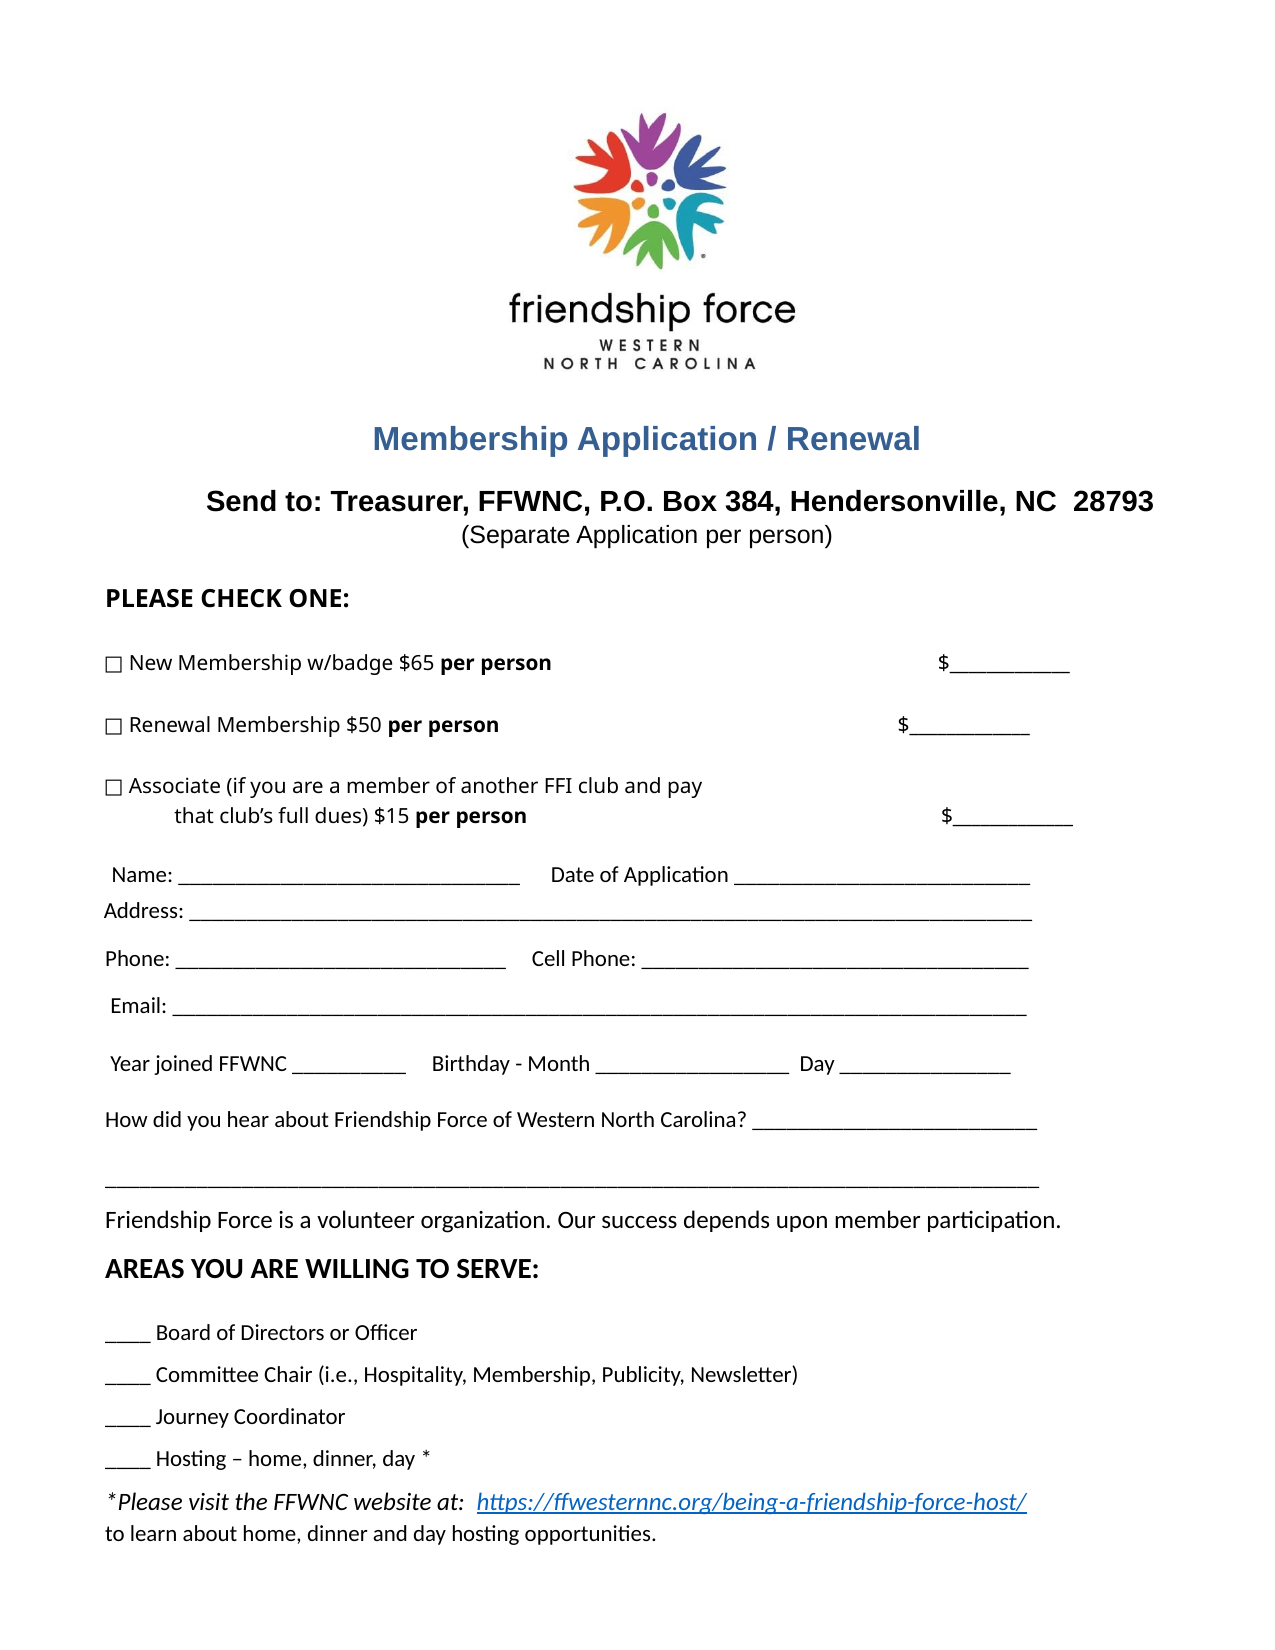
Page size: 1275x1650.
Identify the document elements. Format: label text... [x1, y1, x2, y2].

text Address: __________________________________________________________________________ [103, 896, 1155, 924]
text □ New Membership w/badge $65 per person $_____________ [103, 648, 1155, 677]
text ____ Journey Coordinator [105, 1402, 1155, 1430]
text PLEASE CHECK ONE: [105, 581, 1155, 615]
text Year joined FFWNC __________ Birthday - Month _________________ Day _______________ [105, 1049, 1155, 1077]
text □ Associate (if you are a member of another FFI club and pay [103, 771, 1155, 799]
text How did you hear about Friendship Force of Western North Carolina? _________________________ [105, 1106, 1155, 1134]
text ____ Board of Directors or Officer [105, 1318, 1155, 1346]
text Phone: _____________________________ Cell Phone: __________________________________ [105, 944, 1155, 972]
text that club’s full dues) $15 per person $_____________ [105, 801, 1155, 830]
picture [470, 75, 833, 396]
text ____ Committee Chair (i.e., Hospitality, Membership, Publicity, Newsletter) [105, 1360, 1155, 1388]
text □ Renewal Membership $50 per person $_____________ [103, 710, 1155, 738]
text (Separate Application per person) [139, 520, 1155, 548]
text to learn about home, dinner and day hosting opportunities. [105, 1519, 1155, 1547]
text Membership Application / Renewal [139, 419, 1155, 457]
text Name: ______________________________ Date of Application __________________________ [105, 860, 1155, 888]
text Friendship Force is a volunteer organization. Our success depends upon member participation. [105, 1204, 1155, 1235]
text Email: ___________________________________________________________________________ [105, 992, 1155, 1020]
text *Please visit the FFWNC website at: https://ffwesternnc.org/being-a-friendship-force-host/ [105, 1486, 1155, 1516]
text __________________________________________________________________________________ [105, 1163, 1155, 1191]
text Send to: Treasurer, FFWNC, P.O. Box 384, Hendersonville, NC 28793 [105, 484, 1155, 517]
text ____ Hosting – home, dinner, day * [105, 1444, 1155, 1472]
text AREAS YOU ARE WILLING TO SERVE: [105, 1250, 1155, 1316]
